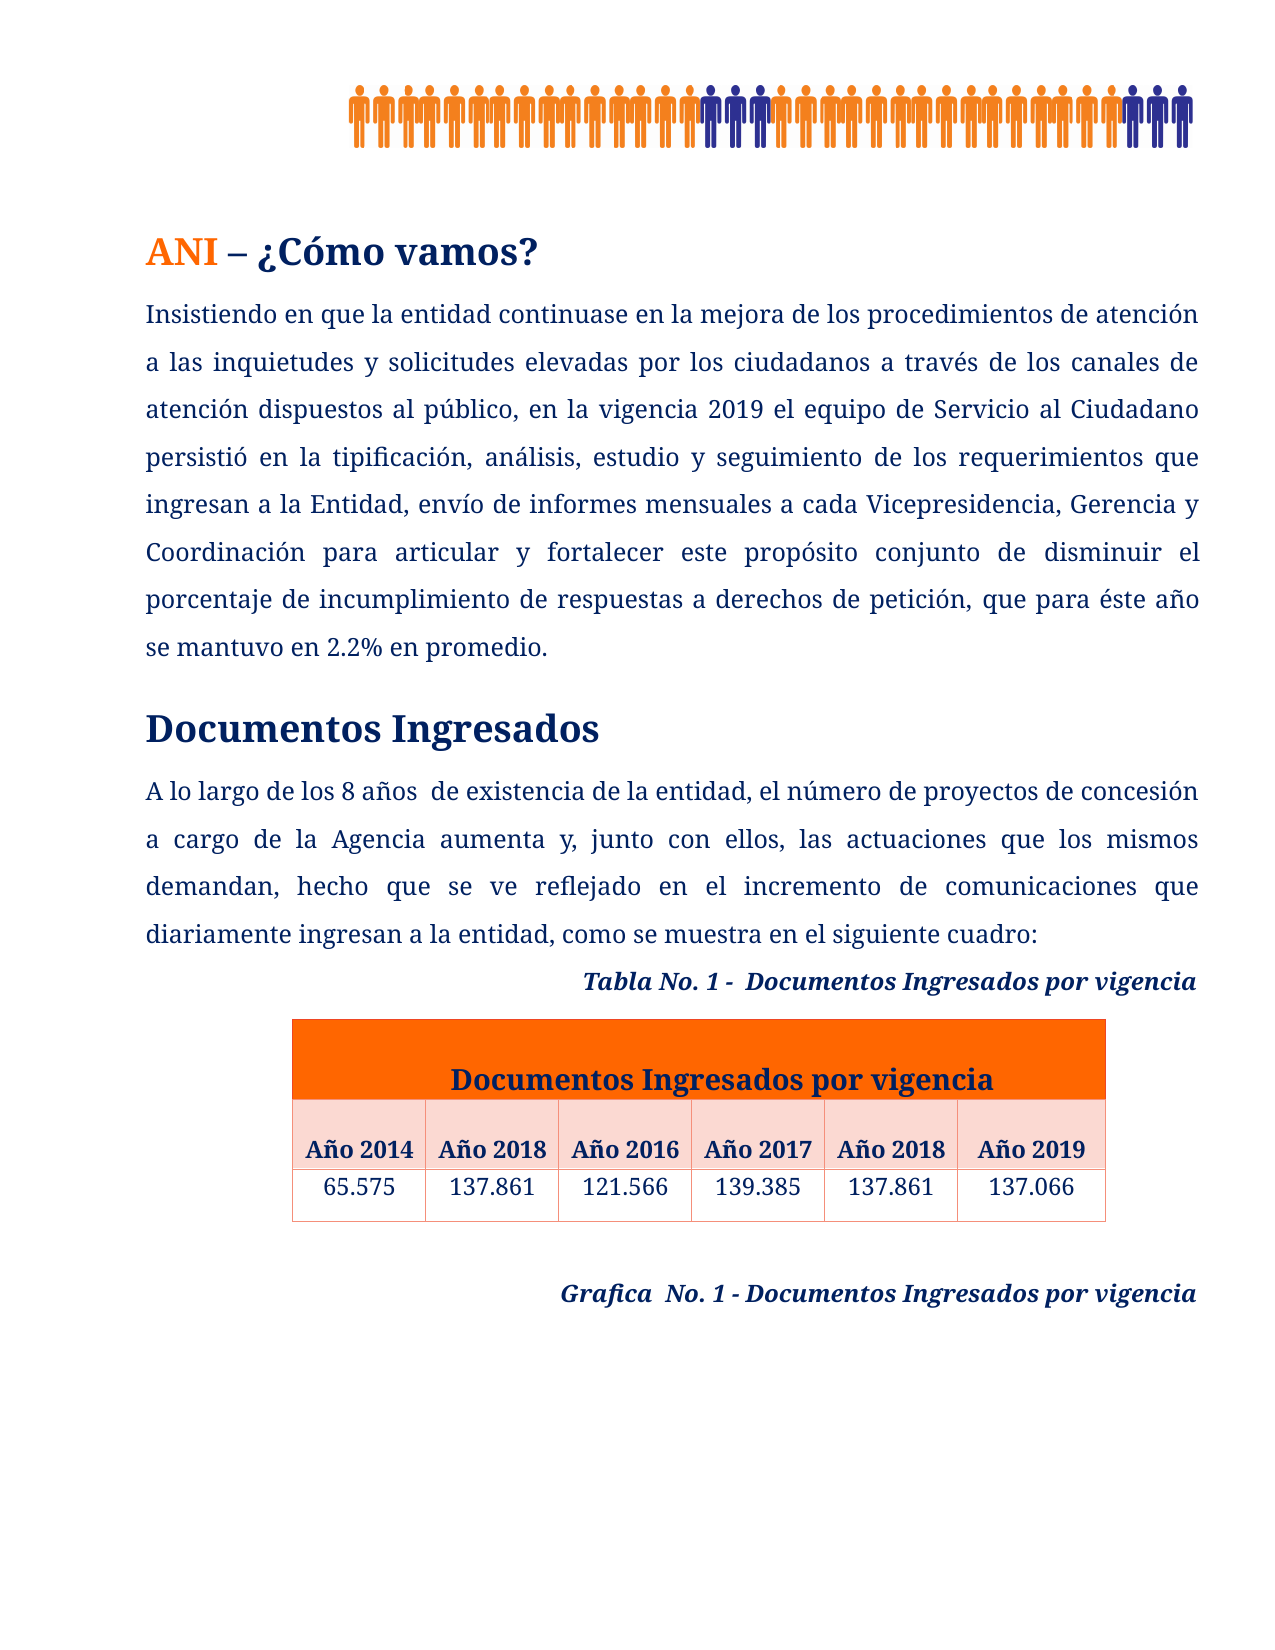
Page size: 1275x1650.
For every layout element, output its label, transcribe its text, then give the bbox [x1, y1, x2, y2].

table_cell Año 2018 [426, 1100, 558, 1168]
text Insistiendo en que la entidad continuase en la mejora de los procedimientos de atención a las inquietudes y solicitudes elevadas por los ciudadanos a través de los canales de atención dispuestos al público, en la vigencia 2019 el equipo de Servicio al Ciudadano persistió en la tipificación, análisis, estudio y seguimiento de los requerimientos que ingresan a la Entidad, envío de informes mensuales a cada Vicepresidencia, Gerencia y Coordinación para articular y fortalecer este propósito conjunto de disminuir el porcentaje de incumplimiento de respuestas a derechos de petición, que para éste año se mantuvo en 2.2% en promedio. [145, 297, 1200, 664]
table_cell Año 2019 [958, 1100, 1105, 1168]
table_cell 137.861 [825, 1170, 957, 1221]
table_cell Año 2016 [559, 1100, 691, 1168]
table_cell 137.066 [958, 1170, 1105, 1221]
table_cell Año 2014 [293, 1100, 425, 1168]
table_cell Año 2018 [825, 1100, 957, 1168]
subtitle Documentos Ingresados [145, 702, 1200, 753]
table_cell 137.861 [426, 1170, 558, 1221]
text A lo largo de los 8 años de existencia de la entidad, el número de proyectos de concesión a cargo de la Agencia aumenta y, junto con ellos, las actuaciones que los mismos demandan, hecho que se ve reflejado en el incremento de comunicaciones que diariamente ingresan a la entidad, como se muestra en el siguiente cuadro: [145, 774, 1200, 951]
table_header Documentos Ingresados por vigencia [293, 1020, 1105, 1099]
picture [348, 85, 1193, 148]
text Grafica No. 1 - Documentos Ingresados por vigencia [322, 1277, 1200, 1309]
table_cell Año 2017 [692, 1100, 824, 1168]
table_cell 139.385 [692, 1170, 824, 1221]
text Tabla No. 1 - Documentos Ingresados por vigencia [322, 964, 1200, 997]
subtitle ANI – ¿Cómo vamos? [145, 225, 1200, 276]
table_cell 121.566 [559, 1170, 691, 1221]
table_cell 65.575 [293, 1170, 425, 1221]
